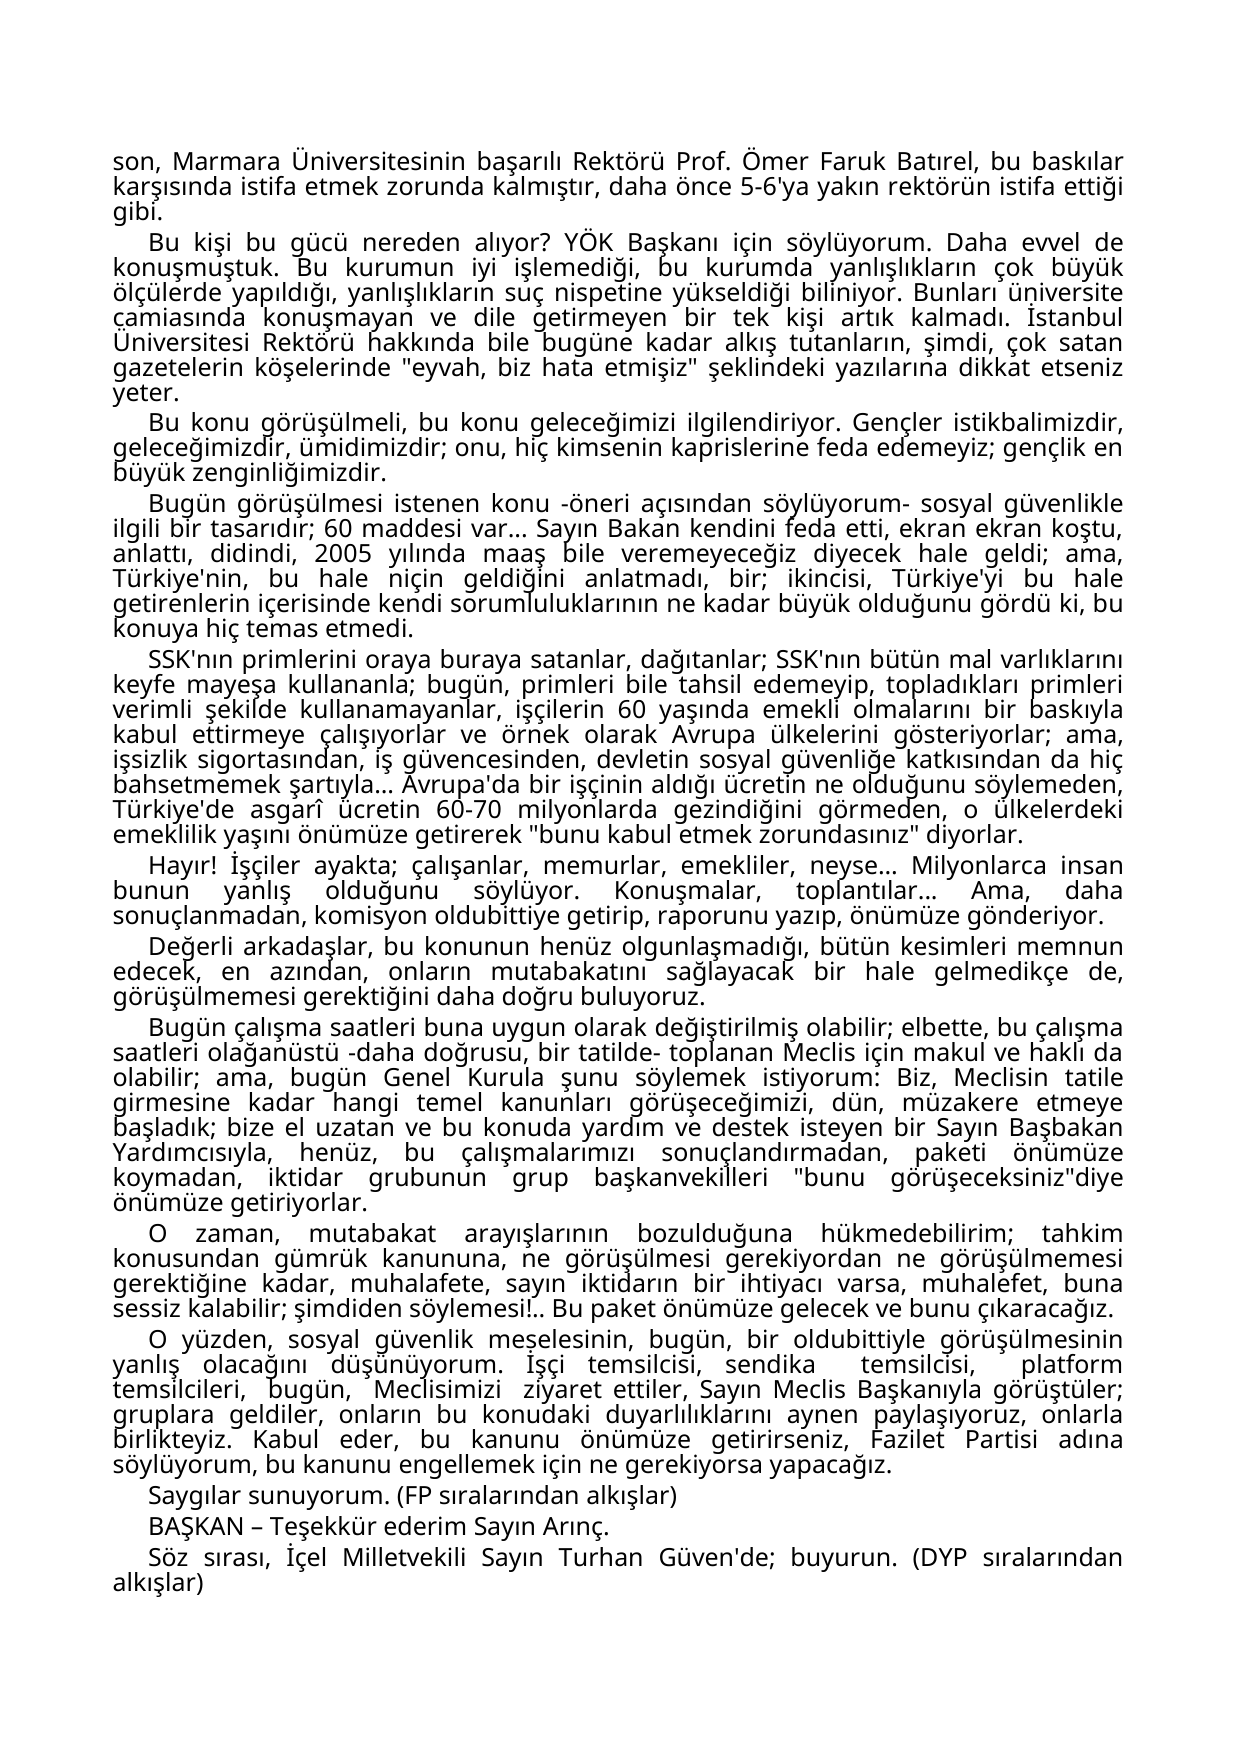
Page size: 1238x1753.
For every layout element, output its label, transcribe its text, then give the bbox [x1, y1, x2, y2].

text Bu kişi bu gücü nereden alıyor? YÖK Başkanı için söylüyorum. Daha evvel de konuşmuştuk. Bu kurumun iyi işlemediği, bu kurumda yanlışlıkların çok büyük ölçülerde yapıldığı, yanlışlıkların suç nispetine yükseldiği biliniyor. Bunları üniversite camiasında konuşmayan ve dile getirmeyen bir tek kişi artık kalmadı. İstanbul Üniversitesi Rektörü hakkında bile bugüne kadar alkış tutanların, şimdi, çok satan gazetelerin köşelerinde "eyvah, biz hata etmişiz" şeklindeki yazılarına dikkat etseniz yeter. [112, 231, 1125, 406]
text Söz sırası, İçel Milletvekili Sayın Turhan Güven'de; buyurun. (DYP sıralarından alkışlar) [112, 1546, 1125, 1596]
text Hayır! İşçiler ayakta; çalışanlar, memurlar, emekliler, neyse... Milyonlarca insan bunun yanlış olduğunu söylüyor. Konuşmalar, toplantılar... Ama, daha sonuçlanmadan, komisyon oldubittiye getirip, raporunu yazıp, önümüze gönderiyor. [112, 855, 1125, 930]
text BAŞKAN – Teşekkür ederim Sayın Arınç. [112, 1515, 1125, 1540]
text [112, 150, 1125, 225]
text Saygılar sunuyorum. (FP sıralarından alkışlar) [112, 1484, 1125, 1509]
text Bugün çalışma saatleri buna uygun olarak değiştirilmiş olabilir; elbette, bu çalışma saatleri olağanüstü -daha doğrusu, bir tatilde- toplanan Meclis için makul ve haklı da olabilir; ama, bugün Genel Kurula şunu söylemek istiyorum: Biz, Meclisin tatile girmesine kadar hangi temel kanunları görüşeceğimizi, dün, müzakere etmeye başladık; bize el uzatan ve bu konuda yardım ve destek isteyen bir Sayın Başbakan Yardımcısıyla, henüz, bu çalışmalarımızı sonuçlandırmadan, paketi önümüze koymadan, iktidar grubunun grup başkanvekilleri "bunu görüşeceksiniz"diye önümüze getiriyorlar. [112, 1017, 1125, 1217]
text O yüzden, sosyal güvenlik meselesinin, bugün, bir oldubittiyle görüşülmesinin yanlış olacağını düşünüyorum. İşçi temsilcisi, sendika temsilcisi, platform temsilcileri, bugün, Meclisimizi ziyaret ettiler, Sayın Meclis Başkanıyla görüştüler; gruplara geldiler, onların bu konudaki duyarlılıklarını aynen paylaşıyoruz, onlarla birlikteyiz. Kabul eder, bu kanunu önümüze getirirseniz, Fazilet Partisi adına söylüyorum, bu kanunu engellemek için ne gerekiyorsa yapacağız. [112, 1328, 1125, 1478]
text Değerli arkadaşlar, bu konunun henüz olgunlaşmadığı, bütün kesimleri memnun edecek, en azından, onların mutabakatını sağlayacak bir hale gelmedikçe de, görüşülmemesi gerektiğini daha doğru buluyoruz. [112, 936, 1125, 1011]
text O zaman, mutabakat arayışlarının bozulduğuna hükmedebilirim; tahkim konusundan gümrük kanununa, ne görüşülmesi gerekiyordan ne görüşülmemesi gerektiğine kadar, muhalafete, sayın iktidarın bir ihtiyacı varsa, muhalefet, buna sessiz kalabilir; şimdiden söylemesi!.. Bu paket önümüze gelecek ve bunu çıkaracağız. [112, 1222, 1125, 1322]
text SSK'nın primlerini oraya buraya satanlar, dağıtanlar; SSK'nın bütün mal varlıklarını keyfe mayeşa kullananla; bugün, primleri bile tahsil edemeyip, topladıkları primleri verimli şekilde kullanamayanlar, işçilerin 60 yaşında emekli olmalarını bir baskıyla kabul ettirmeye çalışıyorlar ve örnek olarak Avrupa ülkelerini gösteriyorlar; ama, işsizlik sigortasından, iş güvencesinden, devletin sosyal güvenliğe katkısından da hiç bahsetmemek şartıyla... Avrupa'da bir işçinin aldığı ücretin ne olduğunu söylemeden, Türkiye'de asgarî ücretin 60-70 milyonlarda gezindiğini görmeden, o ülkelerdeki emeklilik yaşını önümüze getirerek "bunu kabul etmek zorundasınız" diyorlar. [112, 649, 1125, 849]
text Bu konu görüşülmeli, bu konu geleceğimizi ilgilendiriyor. Gençler istikbalimizdir, geleceğimizdir, ümidimizdir; onu, hiç kimsenin kaprislerine feda edemeyiz; gençlik en büyük zenginliğimizdir. [112, 412, 1125, 487]
text Bugün görüşülmesi istenen konu -öneri açısından söylüyorum- sosyal güvenlikle ilgili bir tasarıdır; 60 maddesi var... Sayın Bakan kendini feda etti, ekran ekran koştu, anlattı, didindi, 2005 yılında maaş bile veremeyeceğiz diyecek hale geldi; ama, Türkiye'nin, bu hale niçin geldiğini anlatmadı, bir; ikincisi, Türkiye'yi bu hale getirenlerin içerisinde kendi sorumluluklarının ne kadar büyük olduğunu gördü ki, bu konuya hiç temas etmedi. [112, 493, 1125, 643]
